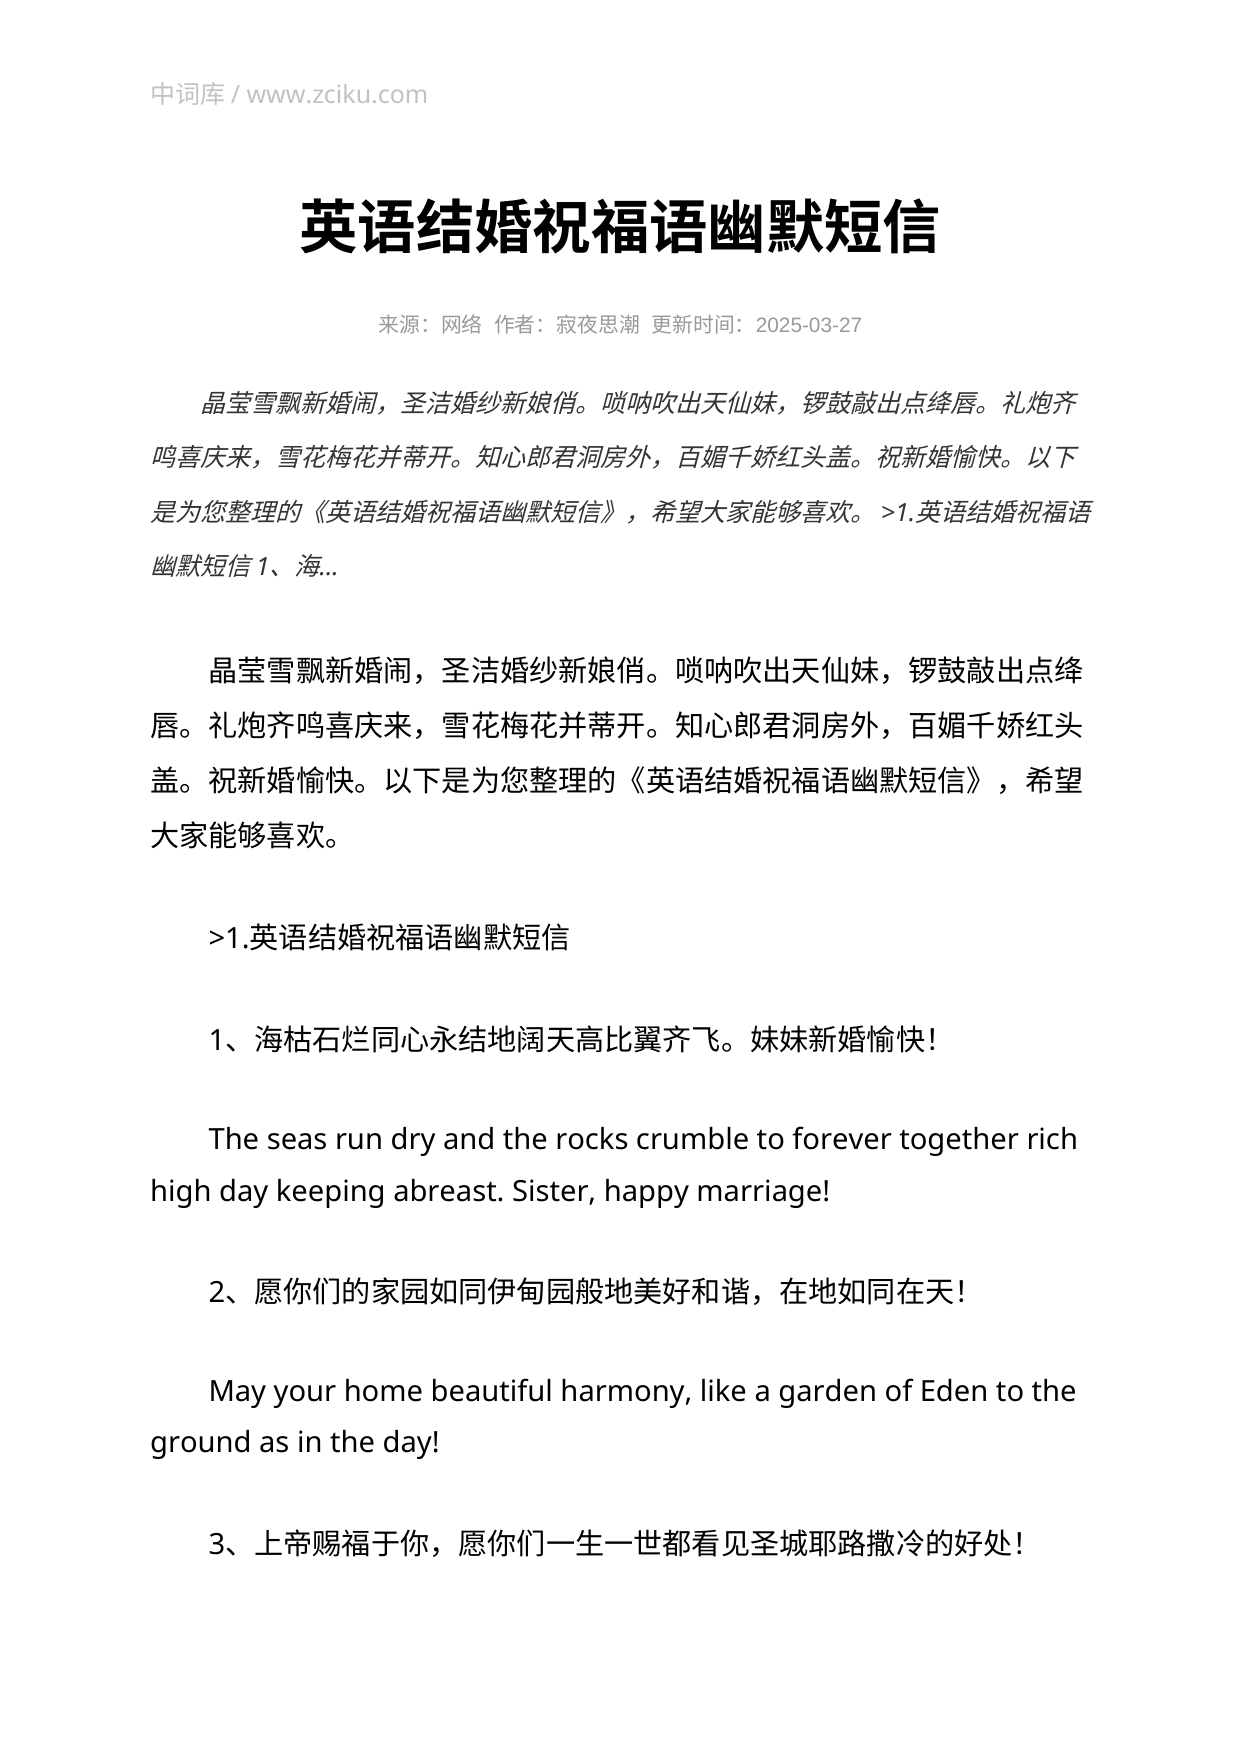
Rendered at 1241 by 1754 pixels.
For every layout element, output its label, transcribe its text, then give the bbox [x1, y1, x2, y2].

text 2、愿你们的家园如同伊甸园般地美好和谐，在地如同在天！ [150, 1268, 1090, 1311]
text 来源：网络 作者：寂夜思潮 更新时间：2025-03-27 [150, 313, 1090, 337]
text 3、上帝赐福于你，愿你们一生一世都看见圣城耶路撒冷的好处！ [150, 1520, 1090, 1563]
text The seas run dry and the rocks crumble to forever together rich high day keeping abreast. Sister, happy marriage! [150, 1118, 1090, 1209]
text 晶莹雪飘新婚闹，圣洁婚纱新娘俏。唢呐吹出天仙妹，锣鼓敲出点绛唇。礼炮齐鸣喜庆来，雪花梅花并蒂开。知心郎君洞房外，百媚千娇红头盖。祝新婚愉快。以下是为您整理的《英语结婚祝福语幽默短信》，希望大家能够喜欢。 >1.英语结婚祝福语幽默短信 1、海... [150, 383, 1090, 583]
subtitle 英语结婚祝福语幽默短信 [150, 181, 1090, 266]
text 1、海枯石烂同心永结地阔天高比翼齐飞。妹妹新婚愉快！ [150, 1016, 1090, 1059]
text May your home beautiful harmony, like a garden of Eden to the ground as in the day! [150, 1370, 1090, 1461]
text >1.英语结婚祝福语幽默短信 [150, 914, 1090, 957]
text 晶莹雪飘新婚闹，圣洁婚纱新娘俏。唢呐吹出天仙妹，锣鼓敲出点绛唇。礼炮齐鸣喜庆来，雪花梅花并蒂开。知心郎君洞房外，百媚千娇红头盖。祝新婚愉快。以下是为您整理的《英语结婚祝福语幽默短信》，希望大家能够喜欢。 [150, 648, 1090, 855]
